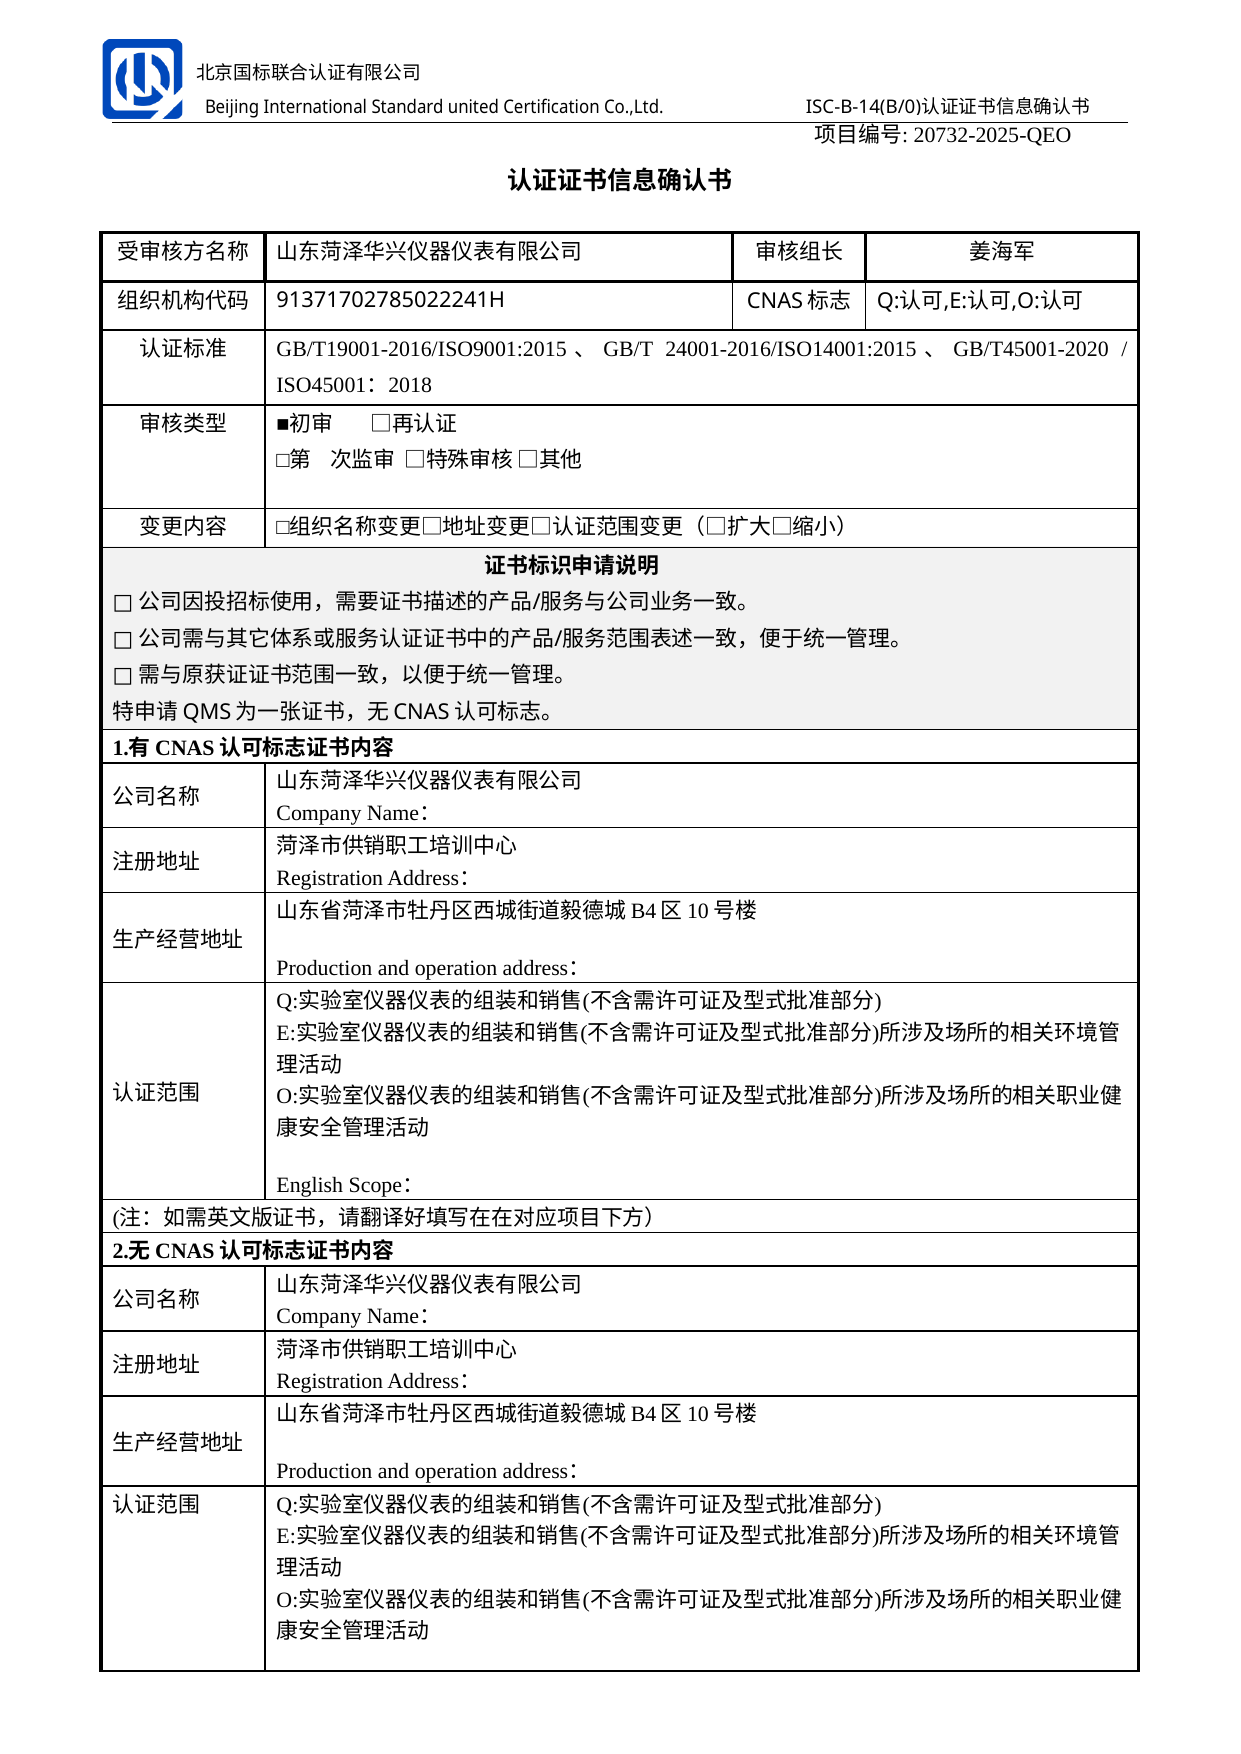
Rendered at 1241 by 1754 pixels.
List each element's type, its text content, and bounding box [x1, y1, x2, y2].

table_cell Q:实验室仪器仪表的组装和销售(不含需许可证及型式批准部分) E:实验室仪器仪表的组装和销售(不含需许可证及型式批准部分)所涉及场所的相关环境管理活动 O:实验室仪器仪表的组装和销售(不含需许可证及型式批准部分)所涉及场所的相关职业健康安全管理活动 English Scope： [266, 983, 1137, 1199]
table_cell 认证范围 [103, 983, 264, 1199]
table_cell Q:认可,E:认可,O:认可 [866, 283, 1137, 329]
table_cell 证书标识申请说明 □ 公司因投招标使用，需要证书描述的产品/服务与公司业务一致。 □ 公司需与其它体系或服务认证证书中的产品/服务范围表述一致，便于统一管理。 □ 需与原获证证书范围一致，以便于统一管理。 特申请QMS为一张证书，无CNAS认可标志。 [103, 548, 1137, 729]
table_cell 审核类型 [103, 406, 264, 507]
table_cell 组织机构代码 [103, 283, 264, 329]
table_cell 山东菏泽华兴仪器仪表有限公司 Company Name： [266, 764, 1137, 827]
table_cell 1.有CNAS认可标志证书内容 [103, 730, 1137, 762]
table_cell 91371702785022241H [266, 283, 732, 329]
table_cell 菏泽市供销职工培训中心 Registration Address： [266, 828, 1137, 892]
table_cell 菏泽市供销职工培训中心 Registration Address： [266, 1332, 1137, 1395]
table_cell 认证标准 [103, 331, 264, 404]
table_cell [266, 1487, 1137, 1670]
picture [102, 39, 183, 119]
table_cell (注：如需英文版证书，请翻译好填写在在对应项目下方） [103, 1200, 1137, 1232]
table_cell GB/T19001-2016/ISO9001:2015、GB/T 24001-2016/ISO14001:2015、GB/T45001-2020 / ISO45001：2018 [266, 331, 1137, 404]
table_cell ■初审 □再认证 □第 次监审 □特殊审核 □其他 [266, 406, 1137, 507]
table_cell 山东省菏泽市牡丹区西城街道毅德城B4区10号楼 Production and operation address： [266, 893, 1137, 982]
table_header 山东菏泽华兴仪器仪表有限公司 [267, 234, 731, 280]
table_cell 变更内容 [103, 509, 264, 546]
text 项目编号: 20732-2025-QEO [112, 123, 1128, 148]
table_cell 2.无CNAS认可标志证书内容 [103, 1233, 1137, 1265]
table_header 受审核方名称 [103, 234, 263, 280]
table_cell 注册地址 [103, 1332, 264, 1395]
table_cell 认证范围 [103, 1487, 264, 1670]
table_cell 公司名称 [103, 1267, 264, 1330]
table_cell 生产经营地址 [103, 1397, 264, 1485]
table_cell 注册地址 [103, 828, 264, 892]
table_cell 山东菏泽华兴仪器仪表有限公司 Company Name： [266, 1267, 1137, 1330]
table_cell CNAS标志 [733, 283, 865, 329]
table_cell 生产经营地址 [103, 893, 264, 982]
table_header 姜海军 [867, 234, 1137, 280]
table_cell □组织名称变更□地址变更□认证范围变更（□扩大□缩小） [266, 509, 1137, 546]
table_cell 山东省菏泽市牡丹区西城街道毅德城B4区10号楼 Production and operation address： [266, 1397, 1137, 1485]
table_header 审核组长 [734, 234, 864, 280]
table_cell 公司名称 [103, 764, 264, 827]
text 认证证书信息确认书 [112, 160, 1128, 197]
